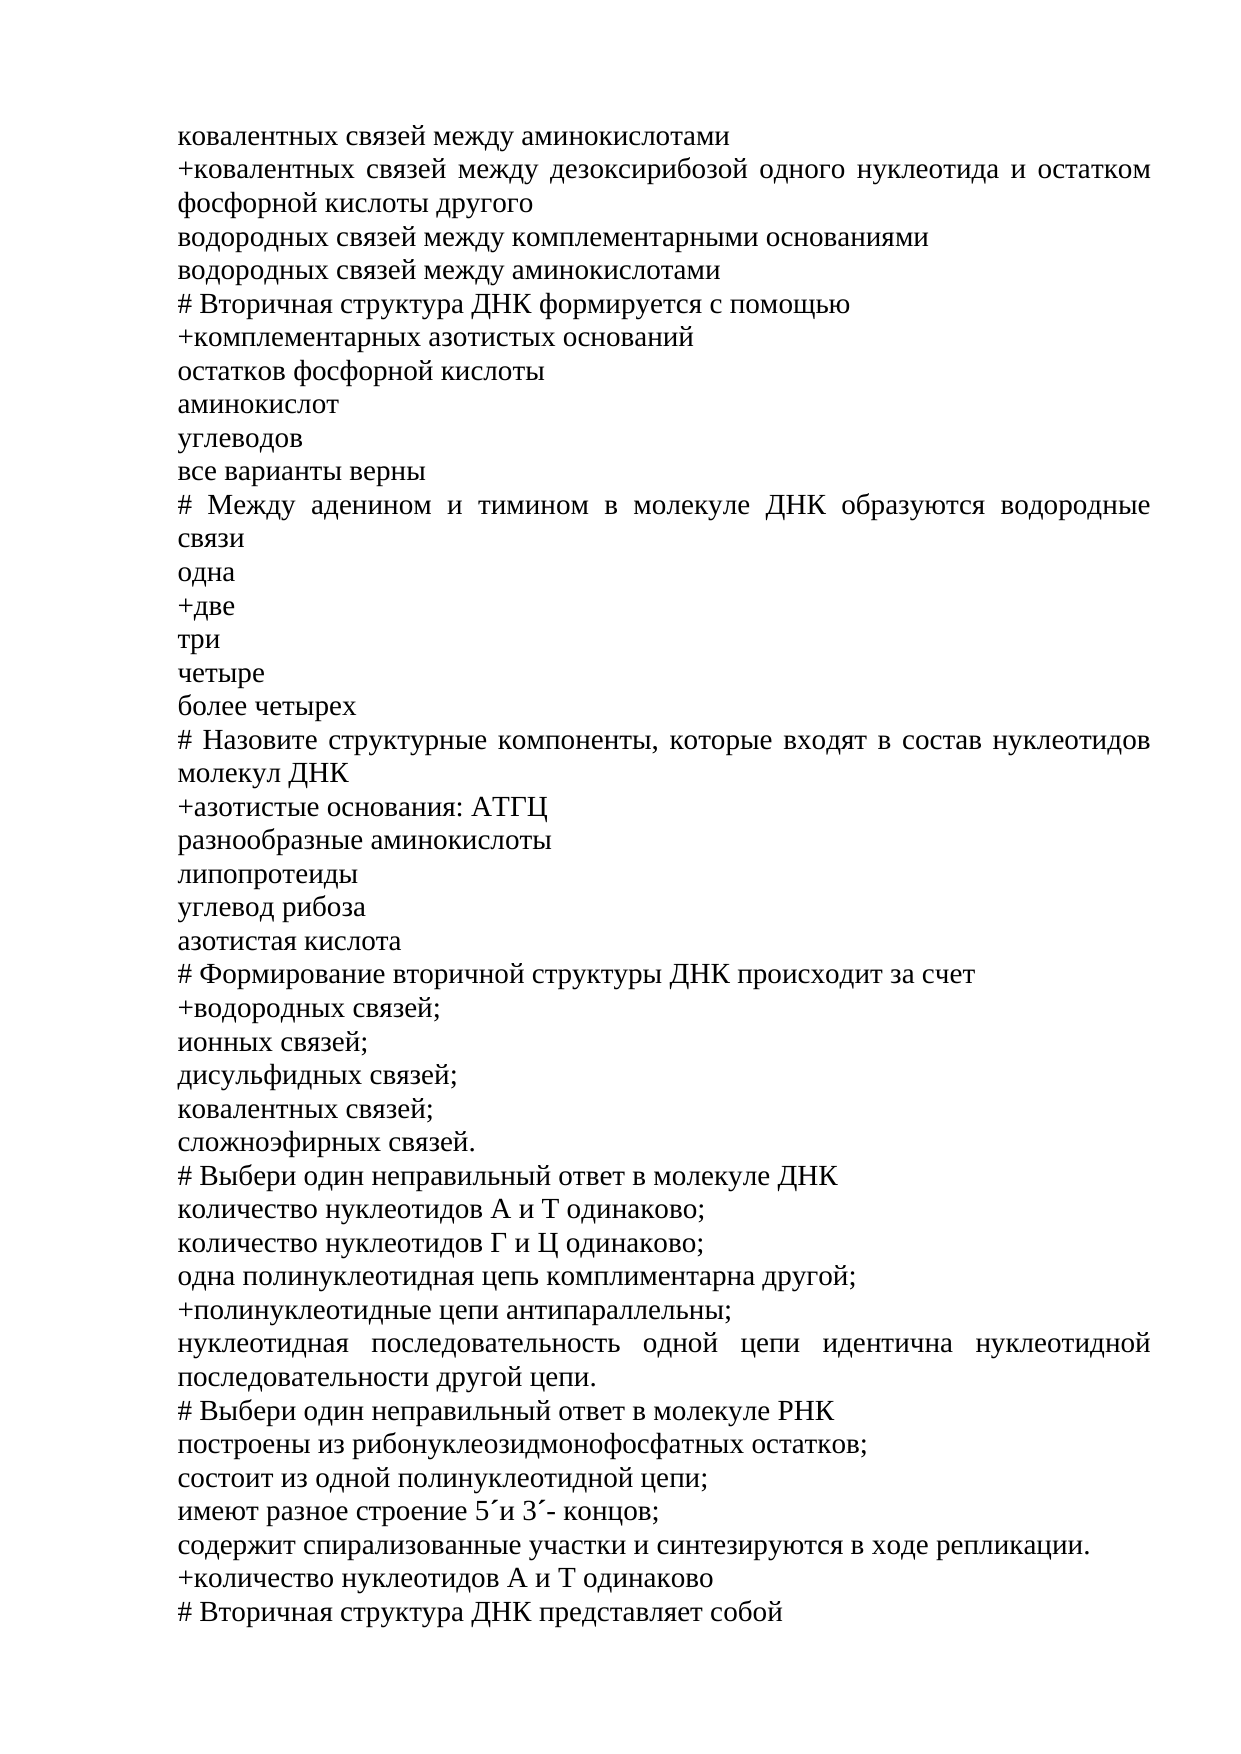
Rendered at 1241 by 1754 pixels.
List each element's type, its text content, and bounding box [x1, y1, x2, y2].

text три [177, 621, 1152, 655]
text более четырех [177, 688, 1152, 722]
text +количество нуклеотидов А и Т одинаково [177, 1560, 1152, 1594]
text водородных связей между аминокислотами [177, 252, 1152, 286]
text # Назовите структурные компоненты, которые входят в состав нуклеотидов молекул ДНК [177, 722, 1152, 789]
text состоит из одной полинуклеотидной цепи; [177, 1460, 1152, 1493]
text остатков фосфорной кислоты [177, 353, 1152, 386]
text разнообразные аминокислоты [177, 822, 1152, 856]
text углевод рибоза [177, 889, 1152, 923]
text # Выбери один неправильный ответ в молекуле РНК [177, 1393, 1152, 1426]
text +азотистые основания: АТГЦ [177, 789, 1152, 822]
text азотистая кислота [177, 923, 1152, 957]
text ковалентных связей; [177, 1091, 1152, 1124]
text # Вторичная структура ДНК представляет собой [177, 1594, 1152, 1627]
text # Формирование вторичной структуры ДНК происходит за счет [177, 957, 1152, 990]
text +комплементарных азотистых оснований [177, 319, 1152, 353]
text сложноэфирных связей. [177, 1124, 1152, 1158]
text +водородных связей; [177, 990, 1152, 1024]
text # Выбери один неправильный ответ в молекуле ДНК [177, 1158, 1152, 1191]
text все варианты верны [177, 453, 1152, 487]
text +полинуклеотидные цепи антипараллельны; [177, 1292, 1152, 1326]
text +ковалентных связей между дезоксирибозой одного нуклеотида и остатком фосфорной кислоты другого [177, 152, 1152, 219]
text содержит спирализованные участки и синтезируются в ходе репликации. [177, 1527, 1152, 1560]
text липопротеиды [177, 856, 1152, 889]
text ковалентных связей между аминокислотами [177, 118, 1152, 152]
text дисульфидных связей; [177, 1057, 1152, 1091]
text водородных связей между комплементарными основаниями [177, 219, 1152, 252]
text нуклеотидная последовательность одной цепи идентична нуклеотидной последовательности другой цепи. [177, 1326, 1152, 1393]
text +две [177, 588, 1152, 621]
text аминокислот [177, 386, 1152, 420]
text имеют разное строение 5´и 3´- концов; [177, 1493, 1152, 1527]
text количество нуклеотидов Г и Ц одинаково; [177, 1225, 1152, 1258]
text количество нуклеотидов А и Т одинаково; [177, 1191, 1152, 1225]
text одна [177, 554, 1152, 588]
text построены из рибонуклеозидмонофосфатных остатков; [177, 1426, 1152, 1460]
text # Между аденином и тимином в молекуле ДНК образуются водородные связи [177, 487, 1152, 554]
text четыре [177, 655, 1152, 688]
text ионных связей; [177, 1024, 1152, 1057]
text одна полинуклеотидная цепь комплиментарна другой; [177, 1258, 1152, 1292]
text углеводов [177, 420, 1152, 453]
text # Вторичная структура ДНК формируется с помощью [177, 286, 1152, 319]
